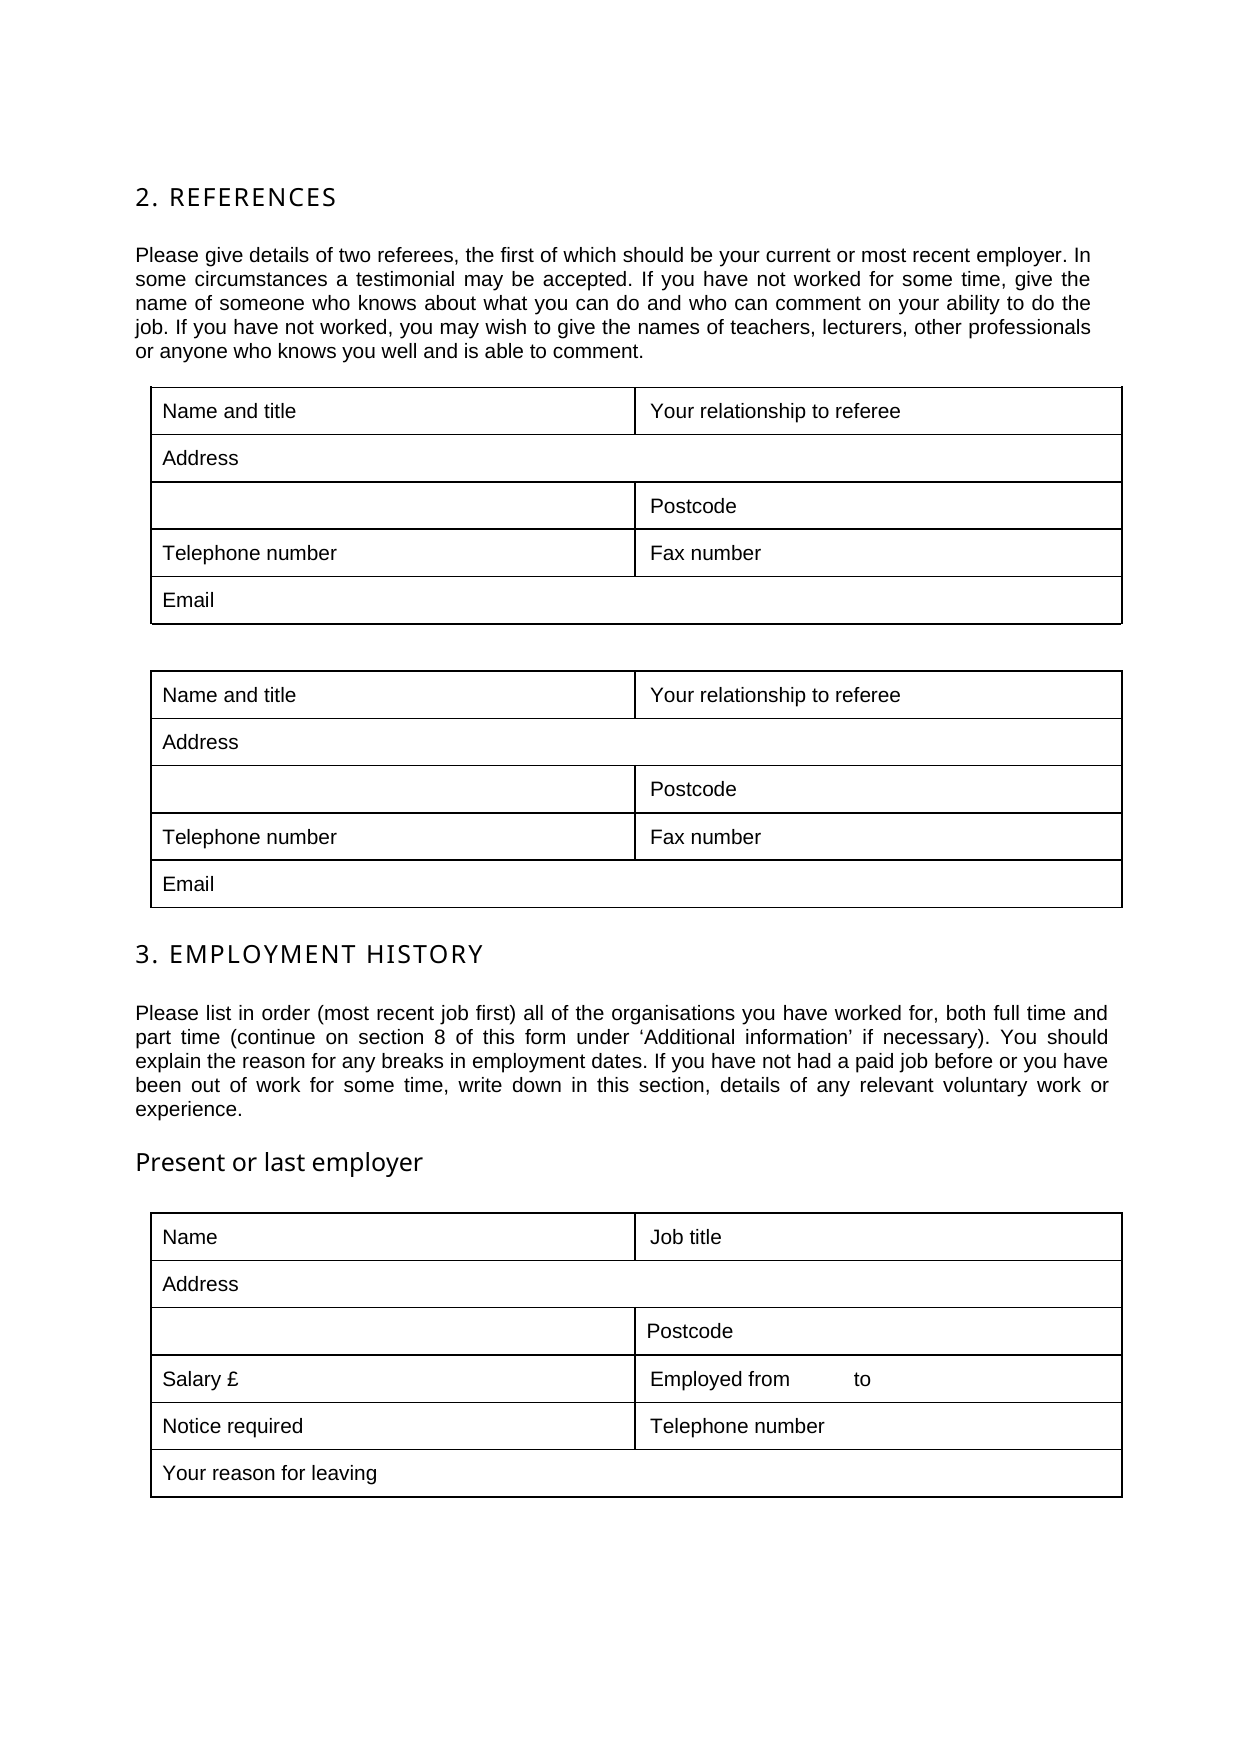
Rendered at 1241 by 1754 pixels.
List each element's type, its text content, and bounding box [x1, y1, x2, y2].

table_cell Email [152, 861, 1121, 907]
table_cell Address [152, 719, 1121, 765]
text Please give details of two referees, the first of which should be your current or most recent employer. In some circumstances a testimonial may be accepted. If you have not worked for some time, give the name of someone who knows about what you can do and who can comment on your ability to do the job. If you have not worked, you may wish to give the names of teachers, lecturers, other professionals or anyone who knows you well and is able to comment. [135, 243, 1093, 363]
table_cell Address [152, 1261, 1121, 1307]
text Please list in order (most recent job first) all of the organisations you have worked for, both full time and part time (continue on section 8 of this form under ‘Additional information’ if necessary). You should explain the reason for any breaks in employment dates. If you have not had a paid job before or you have been out of work for some time, write down in this section, details of any relevant voluntary work or experience. [135, 1001, 1110, 1121]
table_cell Notice required [152, 1403, 634, 1449]
table_cell Postcode [636, 483, 1121, 528]
text 3. Employment history [135, 937, 1090, 971]
table_cell Postcode [636, 1308, 1121, 1354]
text 2. References [135, 179, 1090, 213]
table_cell Your relationship to referee [636, 672, 1121, 717]
table_header Job title [636, 1214, 1121, 1259]
table_cell Name and title [152, 672, 634, 717]
text Present or last employer [135, 1144, 1078, 1178]
table_header Name and title [152, 388, 634, 434]
table_cell Telephone number [152, 530, 634, 576]
table_cell Email [152, 577, 1121, 623]
table_cell Employed from to [636, 1356, 1121, 1401]
table_cell Your reason for leaving [152, 1450, 1121, 1496]
table_header Your relationship to referee [636, 388, 1121, 434]
table_cell [152, 483, 634, 528]
table_cell [152, 766, 634, 812]
table_cell [151, 624, 1122, 670]
table_cell Address [152, 435, 1121, 481]
table_cell Telephone number [152, 814, 634, 859]
table_cell Telephone number [636, 1403, 1121, 1449]
table_cell Fax number [636, 530, 1121, 576]
table_cell Salary £ [152, 1356, 634, 1401]
table_header Name [152, 1214, 634, 1259]
table_cell Fax number [636, 814, 1121, 859]
table_cell Postcode [636, 766, 1121, 812]
table_cell [152, 1308, 634, 1354]
